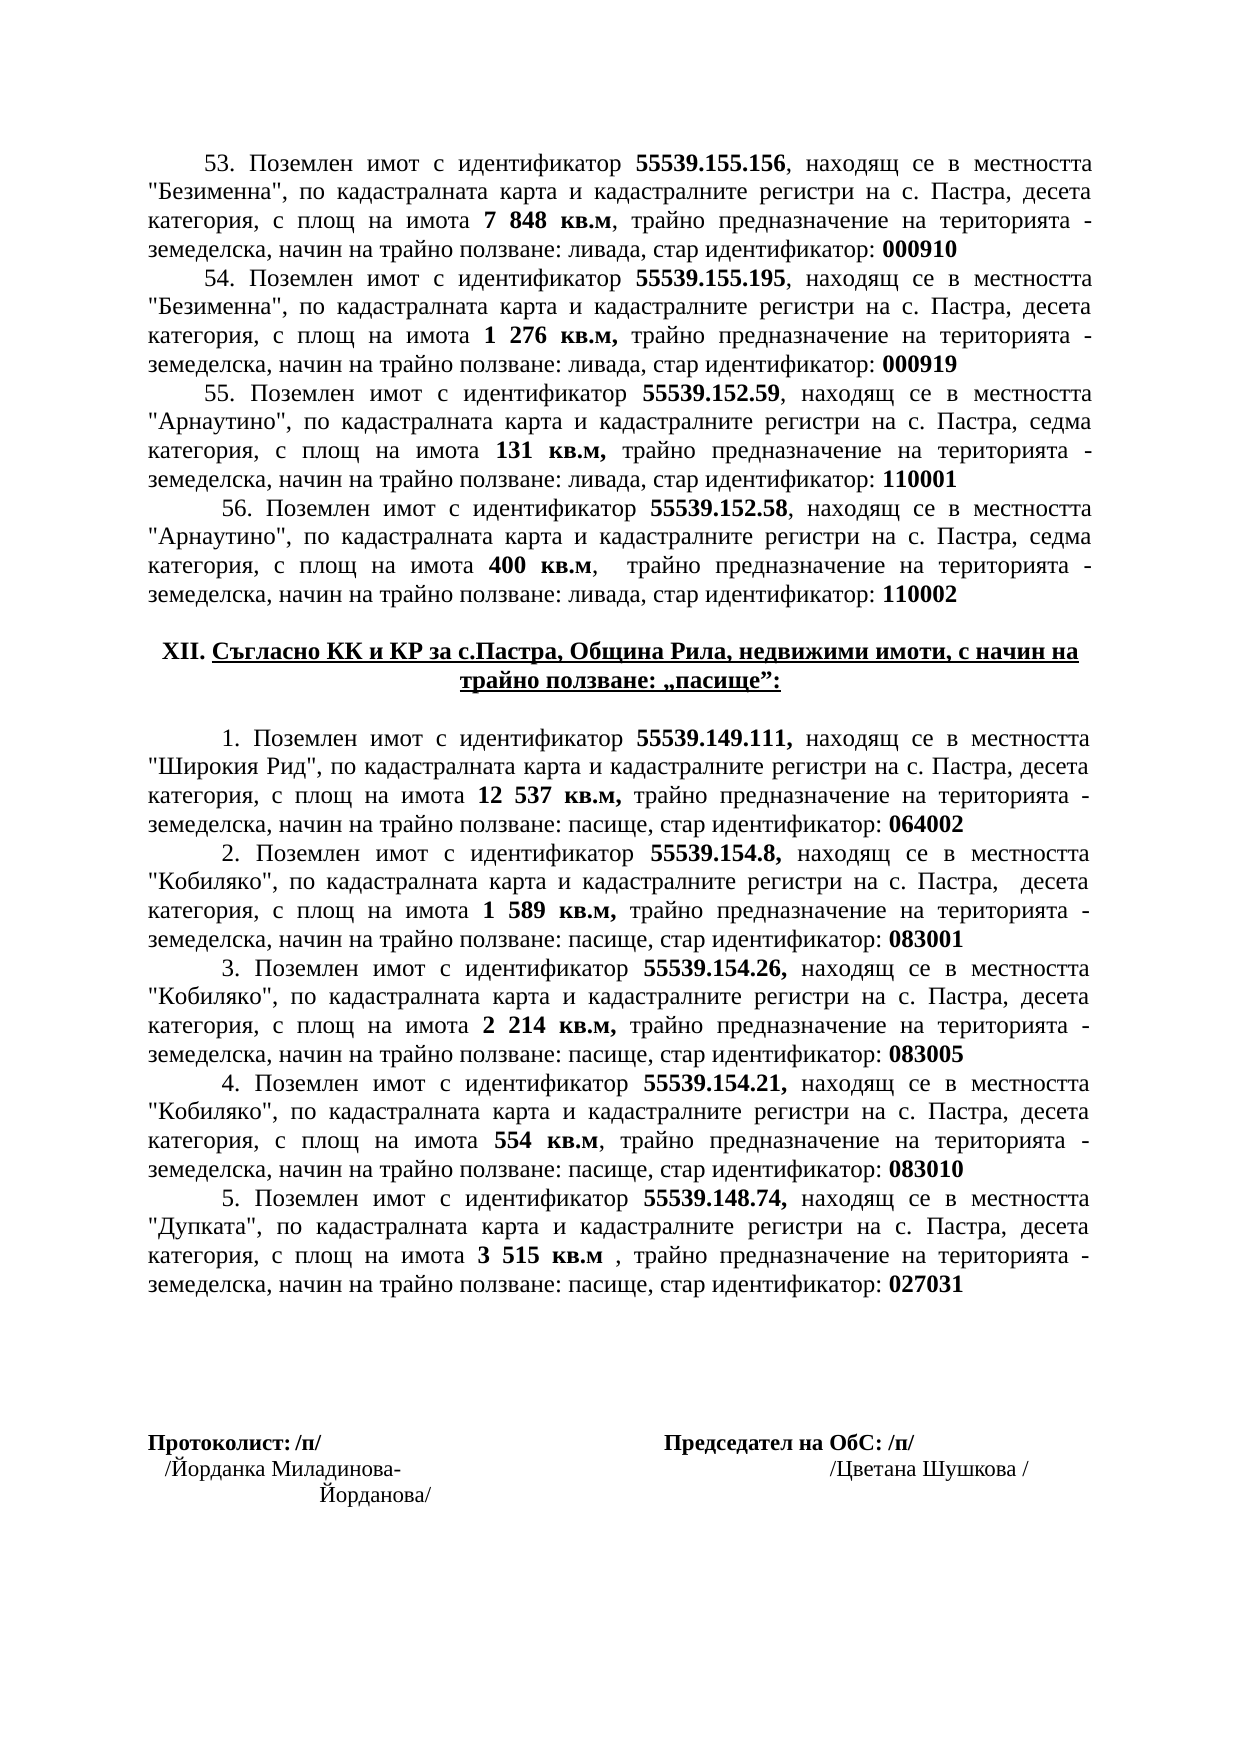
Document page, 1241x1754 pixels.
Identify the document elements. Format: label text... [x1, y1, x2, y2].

text 55. Поземлен имот с идентификатор 55539.152.59, находящ се в местността "Арнаутино", по кадастралната карта и кадастралните регистри на с. Пастра, седма категория, с площ на имота 131 кв.м, трайно предназначение на територията - земеделска, начин на трайно ползване: ливада, стар идентификатор: 110001 [148, 378, 1093, 493]
text 56. Поземлен имот с идентификатор 55539.152.58, находящ се в местността "Арнаутино", по кадастралната карта и кадастралните регистри на с. Пастра, седма категория, с площ на имота 400 кв.м, трайно предназначение на територията - земеделска, начин на трайно ползване: ливада, стар идентификатор: 110002 [148, 493, 1093, 608]
text Протоколист: /п/ Председател на ОбС: /п/ [148, 1429, 1093, 1455]
text 5. Поземлен имот с идентификатор 55539.148.74, находящ се в местността "Дупката", по кадастралната карта и кадастралните регистри на с. Пастра, десета категория, с площ на имота 3 515 кв.м , трайно предназначение на територията - земеделска, начин на трайно ползване: пасище, стар идентификатор: 027031 [148, 1183, 1090, 1298]
text XII. Съгласно КК и КР за с.Пастра, Община Рила, недвижими имоти, с начин на трайно ползване: „пасище”: [148, 636, 1093, 694]
text Йорданова/ [148, 1481, 1093, 1508]
text /Йорданка Миладинова- /Цветана Шушкова / [148, 1455, 1093, 1481]
text 3. Поземлен имот с идентификатор 55539.154.26, находящ се в местността "Кобиляко", по кадастралната карта и кадастралните регистри на с. Пастра, десета категория, с площ на имота 2 214 кв.м, трайно предназначение на територията - земеделска, начин на трайно ползване: пасище, стар идентификатор: 083005 [148, 953, 1090, 1068]
text 53. Поземлен имот с идентификатор 55539.155.156, находящ се в местността "Безименна", по кадастралната карта и кадастралните регистри на с. Пастра, десета категория, с площ на имота 7 848 кв.м, трайно предназначение на територията - земеделска, начин на трайно ползване: ливада, стар идентификатор: 000910 [148, 148, 1093, 263]
text 4. Поземлен имот с идентификатор 55539.154.21, находящ се в местността "Кобиляко", по кадастралната карта и кадастралните регистри на с. Пастра, десета категория, с площ на имота 554 кв.м, трайно предназначение на територията - земеделска, начин на трайно ползване: пасище, стар идентификатор: 083010 [148, 1068, 1090, 1183]
text 54. Поземлен имот с идентификатор 55539.155.195, находящ се в местността "Безименна", по кадастралната карта и кадастралните регистри на с. Пастра, десета категория, с площ на имота 1 276 кв.м, трайно предназначение на територията - земеделска, начин на трайно ползване: ливада, стар идентификатор: 000919 [148, 263, 1093, 378]
text 1. Поземлен имот с идентификатор 55539.149.111, находящ се в местността "Широкия Рид", по кадастралната карта и кадастралните регистри на с. Пастра, десета категория, с площ на имота 12 537 кв.м, трайно предназначение на територията - земеделска, начин на трайно ползване: пасище, стар идентификатор: 064002 [148, 723, 1090, 838]
text 2. Поземлен имот с идентификатор 55539.154.8, находящ се в местността "Кобиляко", по кадастралната карта и кадастралните регистри на с. Пастра, десета категория, с площ на имота 1 589 кв.м, трайно предназначение на територията - земеделска, начин на трайно ползване: пасище, стар идентификатор: 083001 [148, 838, 1090, 953]
